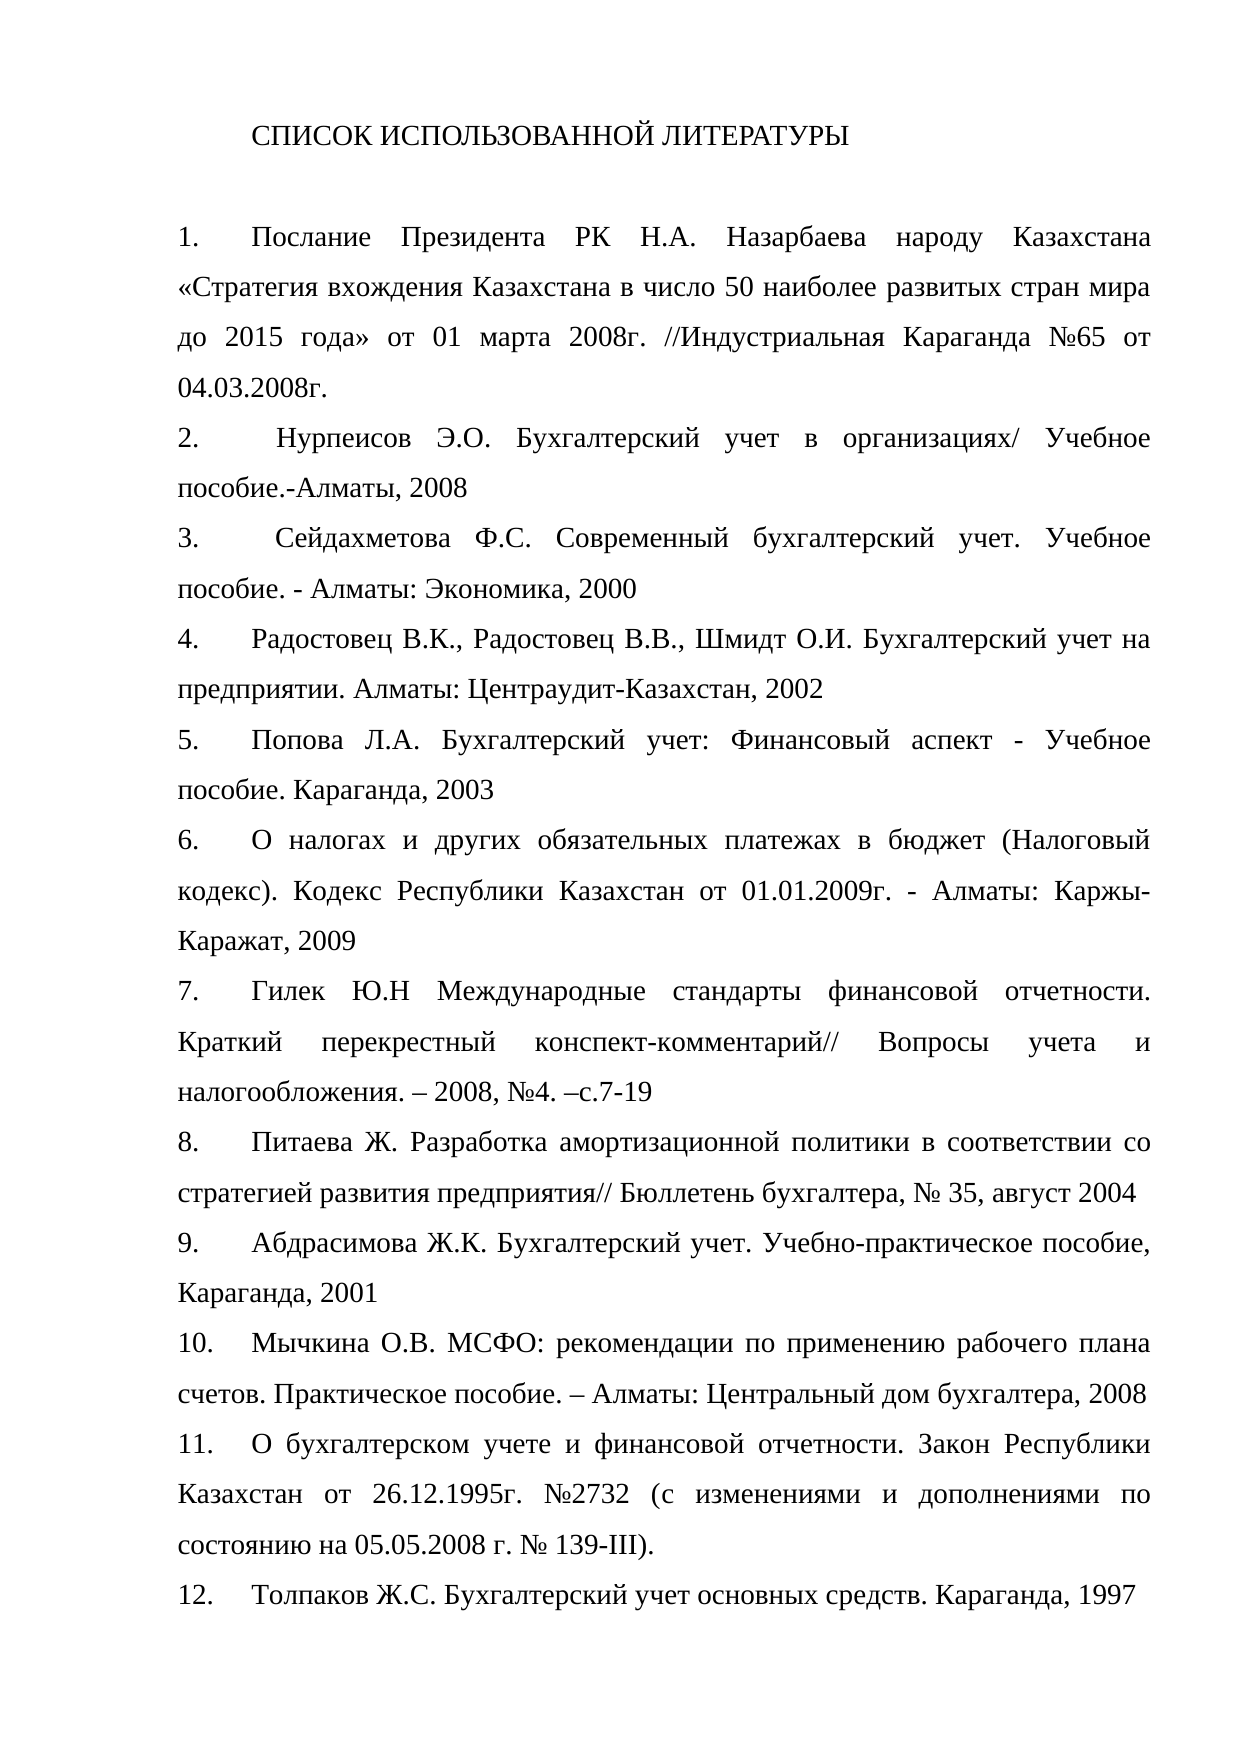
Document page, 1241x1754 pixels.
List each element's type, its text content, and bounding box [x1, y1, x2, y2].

list Абдрасимова Ж.К. Бухгалтерский учет. Учебно-практическое пособие, Караганда, 2001 [177, 1225, 1152, 1309]
list О бухгалтерском учете и финансовой отчетности. Закон Республики Казахстан от 26.12.1995г. №2732 (с изменениями и дополнениями по состоянию на 05.05.2008 г. № 139-III). [177, 1426, 1152, 1560]
list Нурпеисов Э.О. Бухгалтерский учет в организациях/ Учебное пособие.-Алматы, 2008 [177, 420, 1152, 504]
list Попова Л.А. Бухгалтерский учет: Финансовый аспект - Учебное пособие. Караганда, 2003 [177, 722, 1152, 806]
list Послание Президента РК Н.А. Назарбаева народу Казахстана «Стратегия вхождения Казахстана в число 50 наиболее развитых стран мира до 2015 года» от 01 марта 2008г. //Индустриальная Караганда №65 от 04.03.2008г. [177, 219, 1152, 403]
list Толпаков Ж.С. Бухгалтерский учет основных средств. Караганда, 1997 [177, 1577, 1152, 1611]
list Сейдахметова Ф.С. Современный бухгалтерский учет. Учебное пособие. - Алматы: Экономика, 2000 [177, 521, 1152, 604]
list Мычкина О.В. МСФО: рекомендации по применению рабочего плана счетов. Практическое пособие. – Алматы: Центральный дом бухгалтера, 2008 [177, 1326, 1152, 1409]
list Питаева Ж. Разработка амортизационной политики в соответствии со стратегией развития предприятия// Бюллетень бухгалтера, № 35, август 2004 [177, 1124, 1152, 1208]
subtitle Список использованной литературы [177, 118, 1152, 152]
list Радостовец В.К., Радостовец В.В., Шмидт О.И. Бухгалтерский учет на предприятии. Алматы: Центраудит-Казахстан, 2002 [177, 621, 1152, 705]
list О налогах и других обязательных платежах в бюджет (Налоговый кодекс). Кодекс Республики Казахстан от 01.01.2009г. - Алматы: Каржы-Каражат, 2009 [177, 822, 1152, 957]
list Гилек Ю.Н Международные стандарты финансовой отчетности. Краткий перекрестный конспект-комментарий// Вопросы учета и налогообложения. – 2008, №4. –с.7-19 [177, 973, 1152, 1108]
